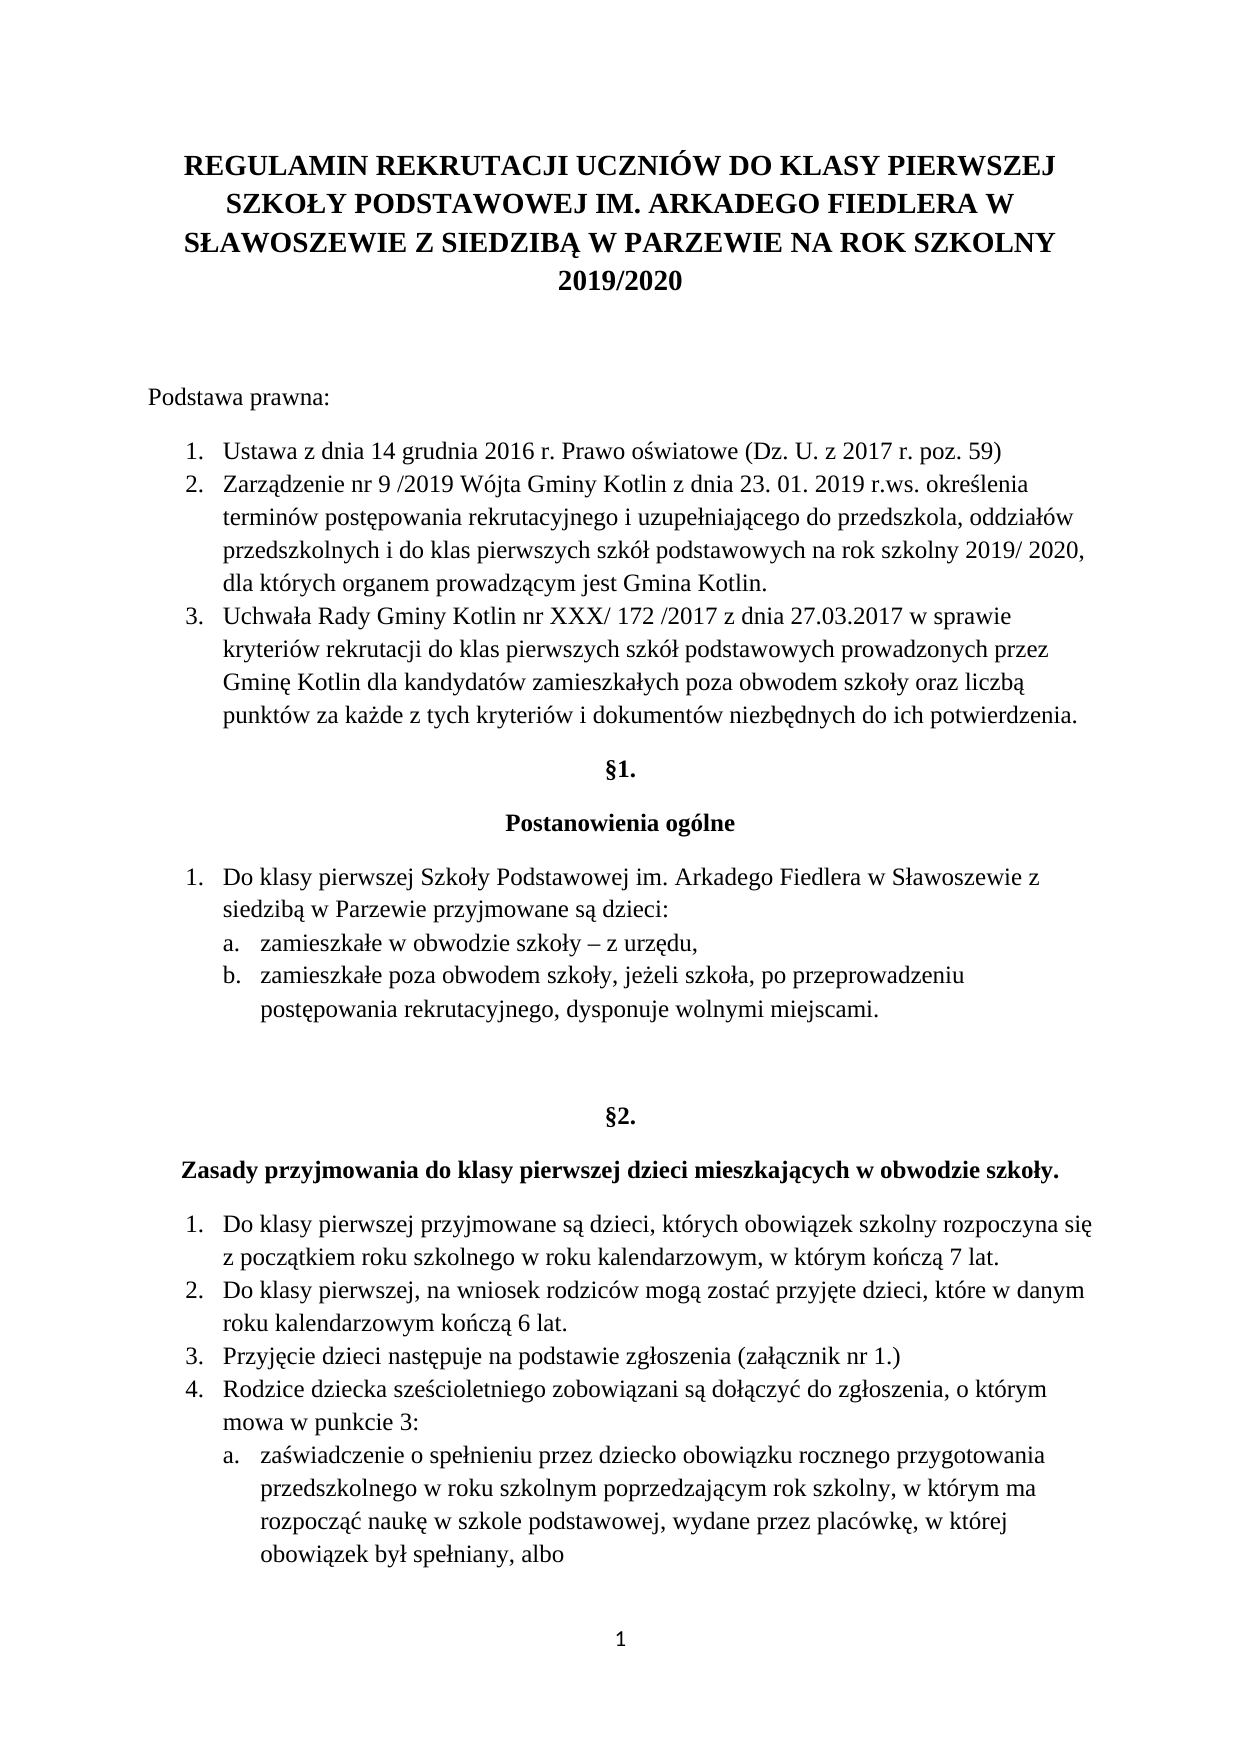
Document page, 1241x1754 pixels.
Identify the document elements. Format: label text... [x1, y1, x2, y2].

list zaświadczenie o spełnieniu przez dziecko obowiązku rocznego przygotowania przedszkolnego w roku szkolnym poprzedzającym rok szkolny, w którym ma rozpocząć naukę w szkole podstawowej, wydane przez placówkę, w której obowiązek był spełniany, albo [223, 1440, 1093, 1568]
list zamieszkałe poza obwodem szkoły, jeżeli szkoła, po przeprowadzeniu postępowania rekrutacyjnego, dysponuje wolnymi miejscami. [223, 961, 1093, 1022]
text Postanowienia ogólne [148, 808, 1093, 836]
text Zasady przyjmowania do klasy pierwszej dzieci mieszkających w obwodzie szkoły. [148, 1155, 1093, 1184]
list Ustawa z dnia 14 grudnia 2016 r. Prawo oświatowe (Dz. U. z 2017 r. poz. 59) [185, 436, 1093, 464]
list Zarządzenie nr 9 /2019 Wójta Gminy Kotlin z dnia 23. 01. 2019 r.ws. określenia terminów postępowania rekrutacyjnego i uzupełniającego do przedszkola, oddziałów przedszkolnych i do klas pierwszych szkół podstawowych na rok szkolny 2019/ 2020, dla których organem prowadzącym jest Gmina Kotlin. [185, 469, 1093, 597]
list zamieszkałe w obwodzie szkoły – z urzędu, [223, 928, 1093, 956]
list Do klasy pierwszej, na wniosek rodziców mogą zostać przyjęte dzieci, które w danym roku kalendarzowym kończą 6 lat. [185, 1275, 1093, 1337]
text §2. [148, 1101, 1093, 1130]
list Przyjęcie dzieci następuje na podstawie zgłoszenia (załącznik nr 1.) [185, 1341, 1093, 1370]
list Rodzice dziecka sześcioletniego zobowiązani są dołączyć do zgłoszenia, o którym mowa w punkcie 3: [185, 1374, 1093, 1436]
list Uchwała Rady Gminy Kotlin nr XXX/ 172 /2017 z dnia 27.03.2017 w sprawie kryteriów rekrutacji do klas pierwszych szkół podstawowych prowadzonych przez Gminę Kotlin dla kandydatów zamieszkałych poza obwodem szkoły oraz liczbą punktów za każde z tych kryteriów i dokumentów niezbędnych do ich potwierdzenia. [185, 601, 1093, 729]
text Podstawa prawna: [148, 382, 1093, 411]
list Do klasy pierwszej Szkoły Podstawowej im. Arkadego Fiedlera w Sławoszewie z siedzibą w Parzewie przyjmowane są dzieci: [185, 862, 1093, 923]
list Do klasy pierwszej przyjmowane są dzieci, których obowiązek szkolny rozpoczyna się z początkiem roku szkolnego w roku kalendarzowym, w którym kończą 7 lat. [185, 1209, 1093, 1271]
text §1. [148, 754, 1093, 783]
text REGULAMIN REKRUTACJI UCZNIÓW DO KLASY PIERWSZEJ SZKOŁY PODSTAWOWEJ IM. ARKADEGO FIEDLERA W SŁAWOSZEWIE Z SIEDZIBĄ W PARZEWIE NA ROK SZKOLNY 2019/2020 [148, 148, 1093, 297]
